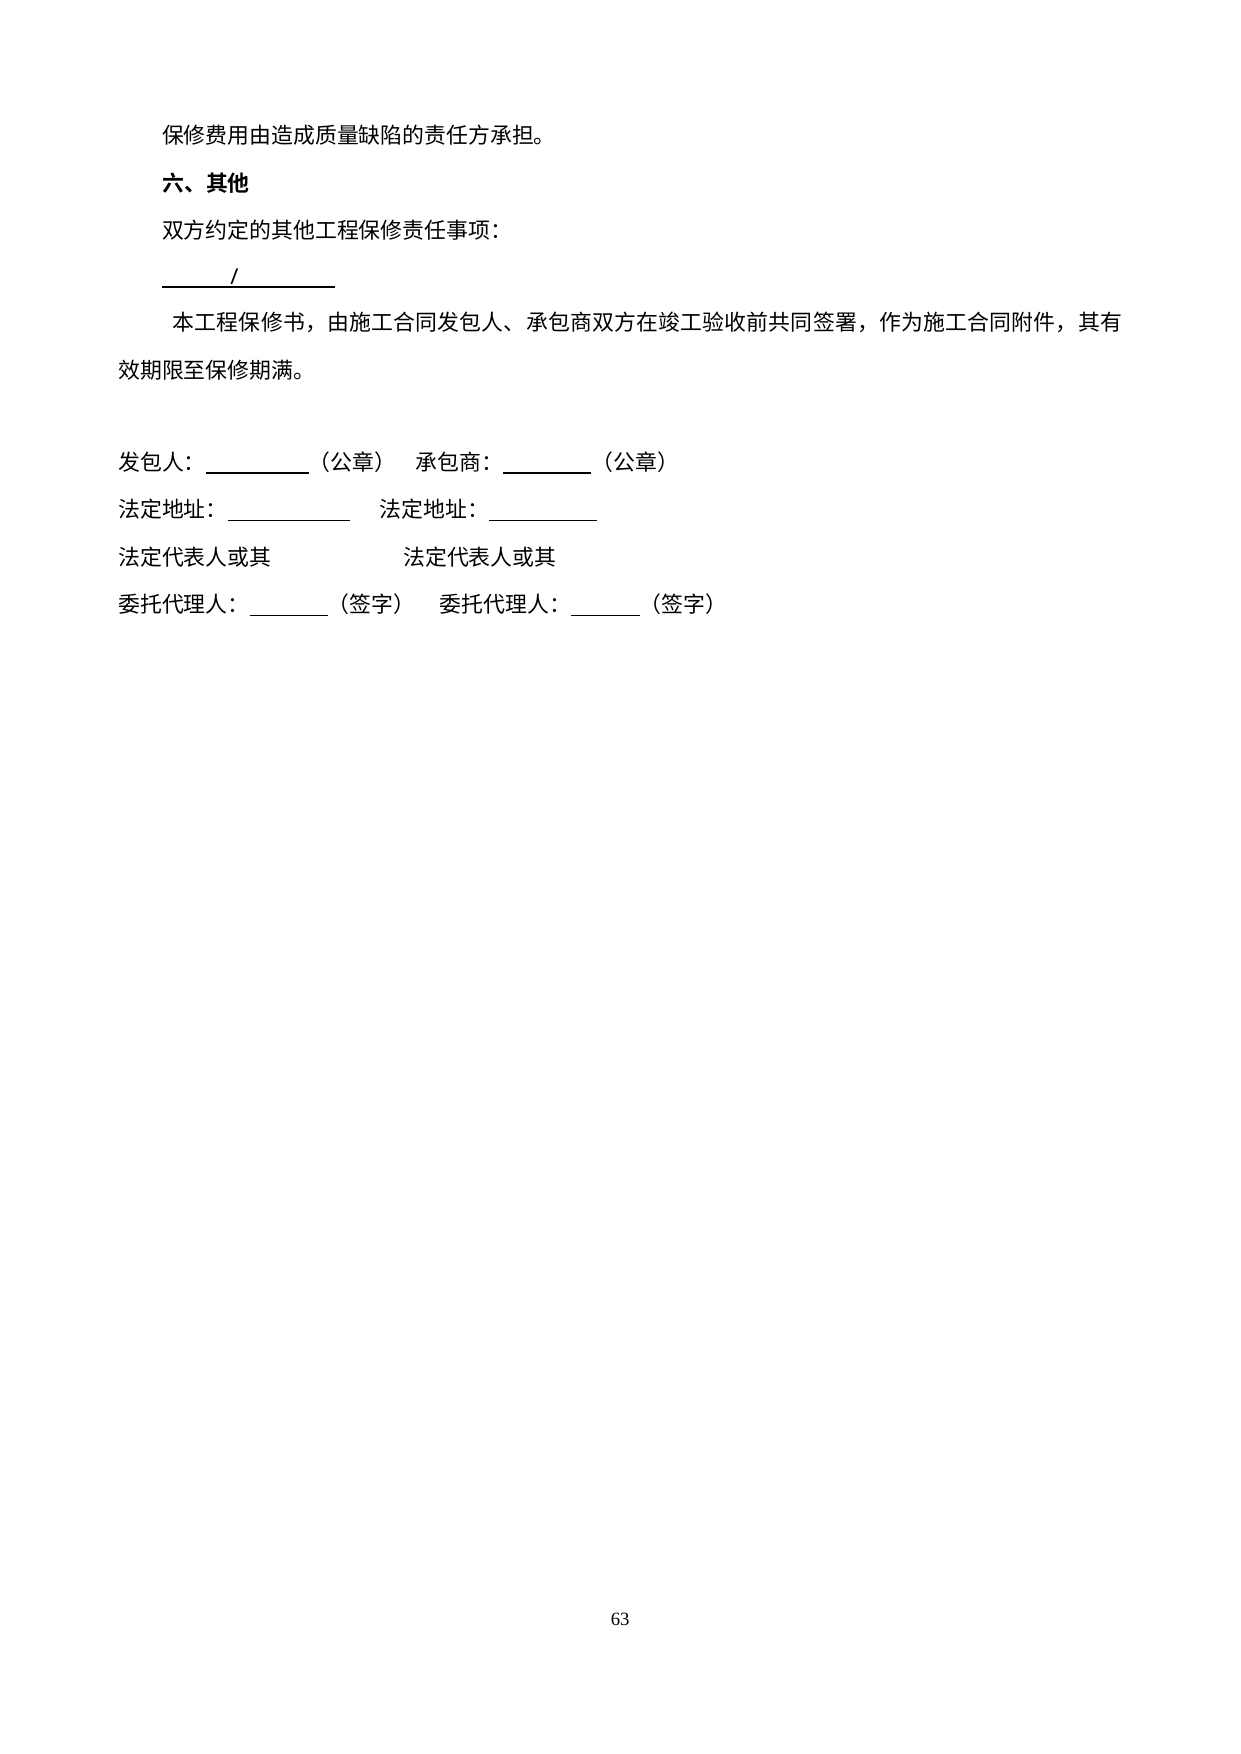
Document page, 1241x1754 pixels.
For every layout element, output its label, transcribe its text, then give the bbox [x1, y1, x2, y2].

text 本工程保修书，由施工合同发包人、承包商双方在竣工验收前共同签署，作为施工合同附件，其有效期限至保修期满。 [118, 305, 1122, 384]
text 法定地址： 法定地址： [118, 492, 1122, 524]
text / [118, 261, 1122, 290]
text 委托代理人： （签字） 委托代理人： （签字） [118, 587, 1122, 619]
text 双方约定的其他工程保修责任事项： [118, 213, 1122, 245]
text 六、其他 [118, 166, 1122, 197]
text 发包人： （公章） 承包商： （公章） [118, 445, 1122, 477]
text 保修费用由造成质量缺陷的责任方承担。 [118, 118, 1122, 150]
text 法定代表人或其 法定代表人或其 [118, 540, 1122, 572]
